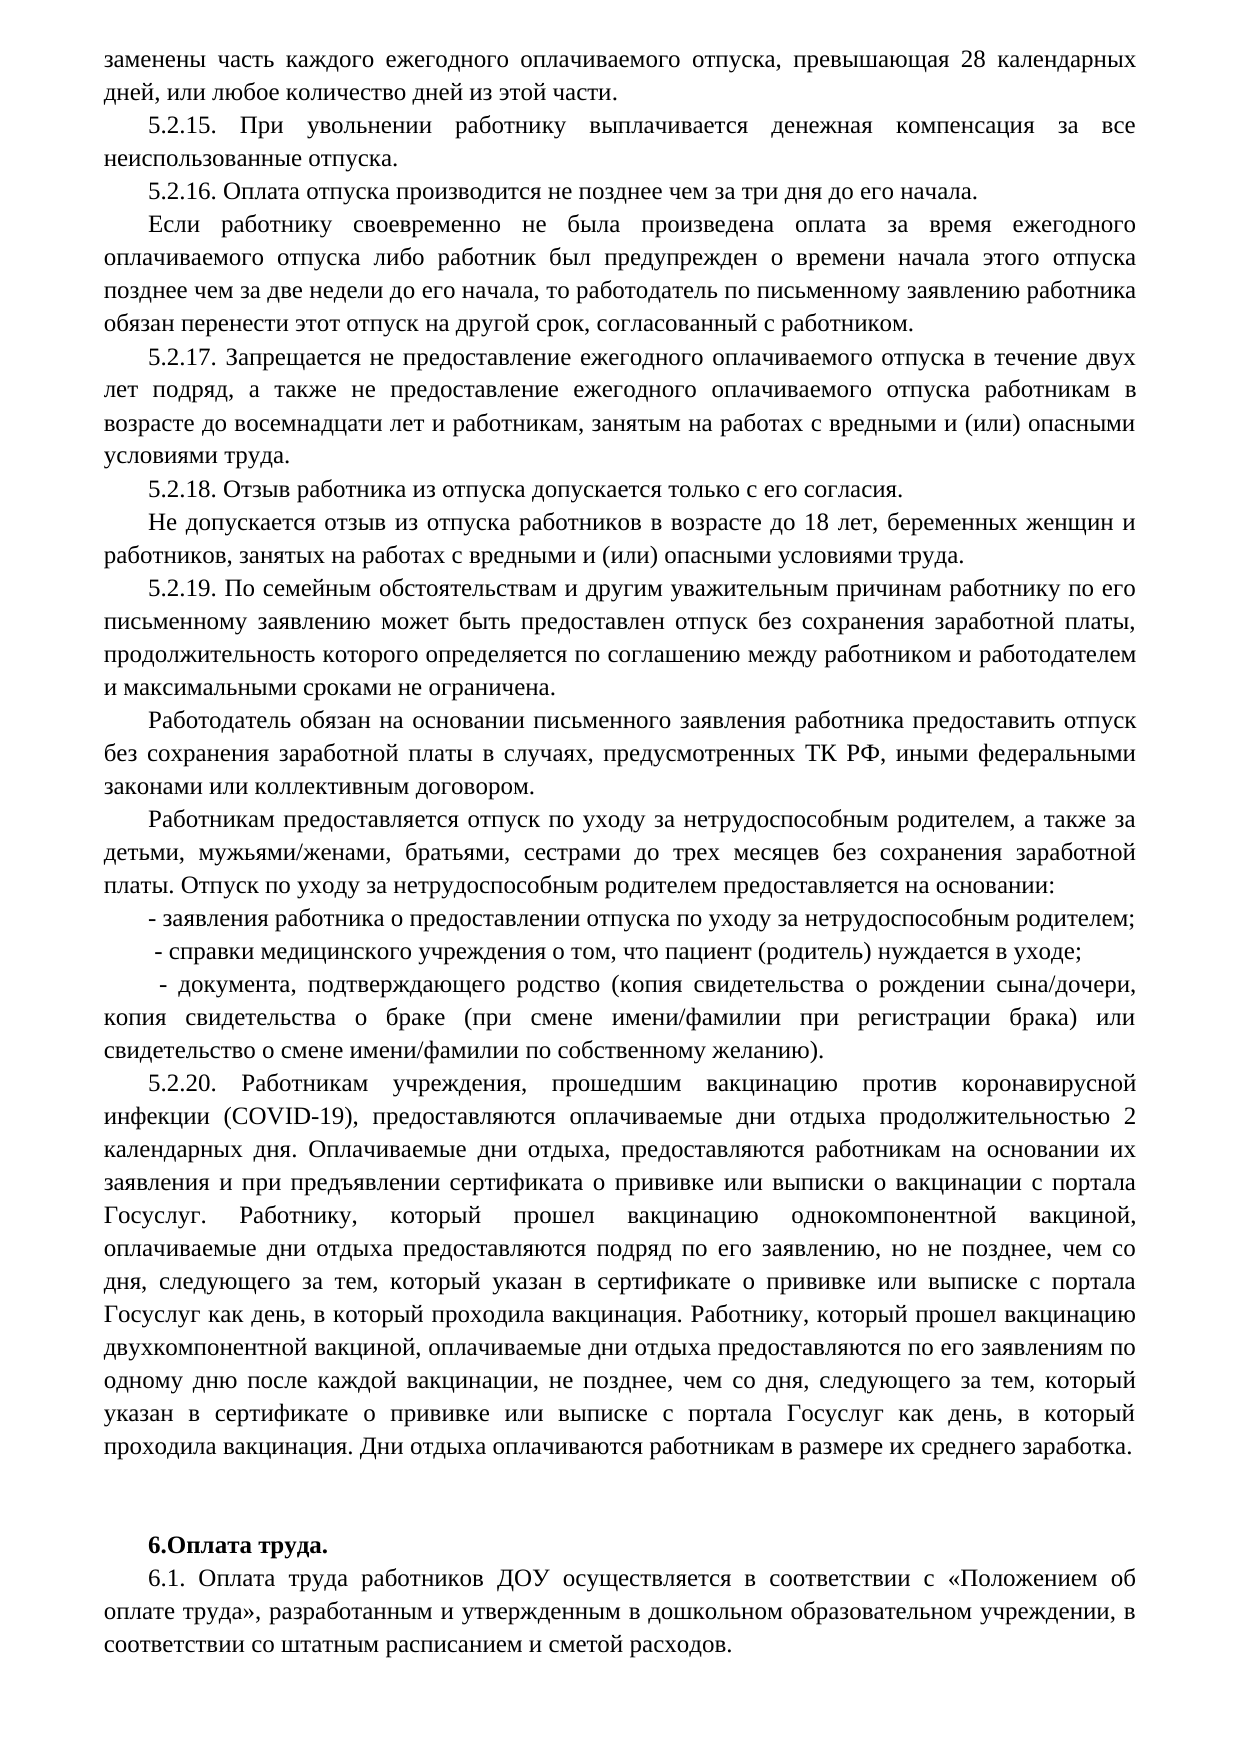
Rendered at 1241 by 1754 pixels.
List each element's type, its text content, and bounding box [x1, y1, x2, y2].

text 6.1. Оплата труда работников ДОУ осуществляется в соответствии с «Положением об оплате труда», разработанным и утвержденным в дошкольном образовательном учреждении, в соответствии со штатным расписанием и сметой расходов. [103, 1563, 1137, 1658]
text - заявления работника о предоставлении отпуска по уходу за нетрудоспособным родителем; [103, 903, 1137, 932]
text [103, 44, 1137, 106]
text 5.2.17. Запрещается не предоставление ежегодного оплачиваемого отпуска в течение двух лет подряд, а также не предоставление ежегодного оплачиваемого отпуска работникам в возрасте до восемнадцати лет и работникам, занятым на работах с вредными и (или) опасными условиями труда. [103, 342, 1137, 469]
text 5.2.19. По семейным обстоятельствам и другим уважительным причинам работнику по его письменному заявлению может быть предоставлен отпуск без сохранения заработной платы, продолжительность которого определяется по соглашению между работником и работодателем и максимальными сроками не ограничена. [103, 573, 1137, 701]
text Если работнику своевременно не была произведена оплата за время ежегодного оплачиваемого отпуска либо работник был предупрежден о времени начала этого отпуска позднее чем за две недели до его начала, то работодатель по письменному заявлению работника обязан перенести этот отпуск на другой срок, согласованный с работником. [103, 209, 1137, 337]
text Не допускается отзыв из отпуска работников в возрасте до 18 лет, беременных женщин и работников, занятых на работах с вредными и (или) опасными условиями труда. [103, 507, 1137, 568]
text 5.2.18. Отзыв работника из отпуска допускается только с его согласия. [103, 474, 1137, 502]
text Работникам предоставляется отпуск по уходу за нетрудоспособным родителем, а также за детьми, мужьями/женами, братьями, сестрами до трех месяцев без сохранения заработной платы. Отпуск по уходу за нетрудоспособным родителем предоставляется на основании: [103, 804, 1137, 899]
text - справки медицинского учреждения о том, что пациент (родитель) нуждается в уходе; [103, 936, 1137, 965]
text 5.2.20. Работникам учреждения, прошедшим вакцинацию против коронавирусной инфекции (COVID-19), предоставляются оплачиваемые дни отдыха продолжительностью 2 календарных дня. Оплачиваемые дни отдыха, предоставляются работникам на основании их заявления и при предъявлении сертификата о прививке или выписки о вакцинации с портала Госуслуг. Работнику, который прошел вакцинацию однокомпонентной вакциной, оплачиваемые дни отдыха предоставляются подряд по его заявлению, но не позднее, чем со дня, следующего за тем, который указан в сертификате о прививке или выписке с портала Госуслуг как день, в который проходила вакцинация. Работнику, который прошел вакцинацию двухкомпонентной вакциной, оплачиваемые дни отдыха предоставляются по его заявлениям по одному дню после каждой вакцинации, не позднее, чем со дня, следующего за тем, который указан в сертификате о прививке или выписке с портала Госуслуг как день, в который проходила вакцинация. Дни отдыха оплачиваются работникам в размере их среднего заработка. [103, 1068, 1137, 1460]
text - документа, подтверждающего родство (копия свидетельства о рождении сына/дочери, копия свидетельства о браке (при смене имени/фамилии при регистрации брака) или свидетельство о смене имени/фамилии по собственному желанию). [103, 969, 1137, 1064]
text 5.2.15. При увольнении работнику выплачивается денежная компенсация за все неиспользованные отпуска. [103, 110, 1137, 172]
text 5.2.16. Оплата отпуска производится не позднее чем за три дня до его начала. [103, 176, 1137, 205]
text 6.Оплата труда. [103, 1530, 1137, 1559]
text Работодатель обязан на основании письменного заявления работника предоставить отпуск без сохранения заработной платы в случаях, предусмотренных ТК РФ, иными федеральными законами или коллективным договором. [103, 705, 1137, 799]
